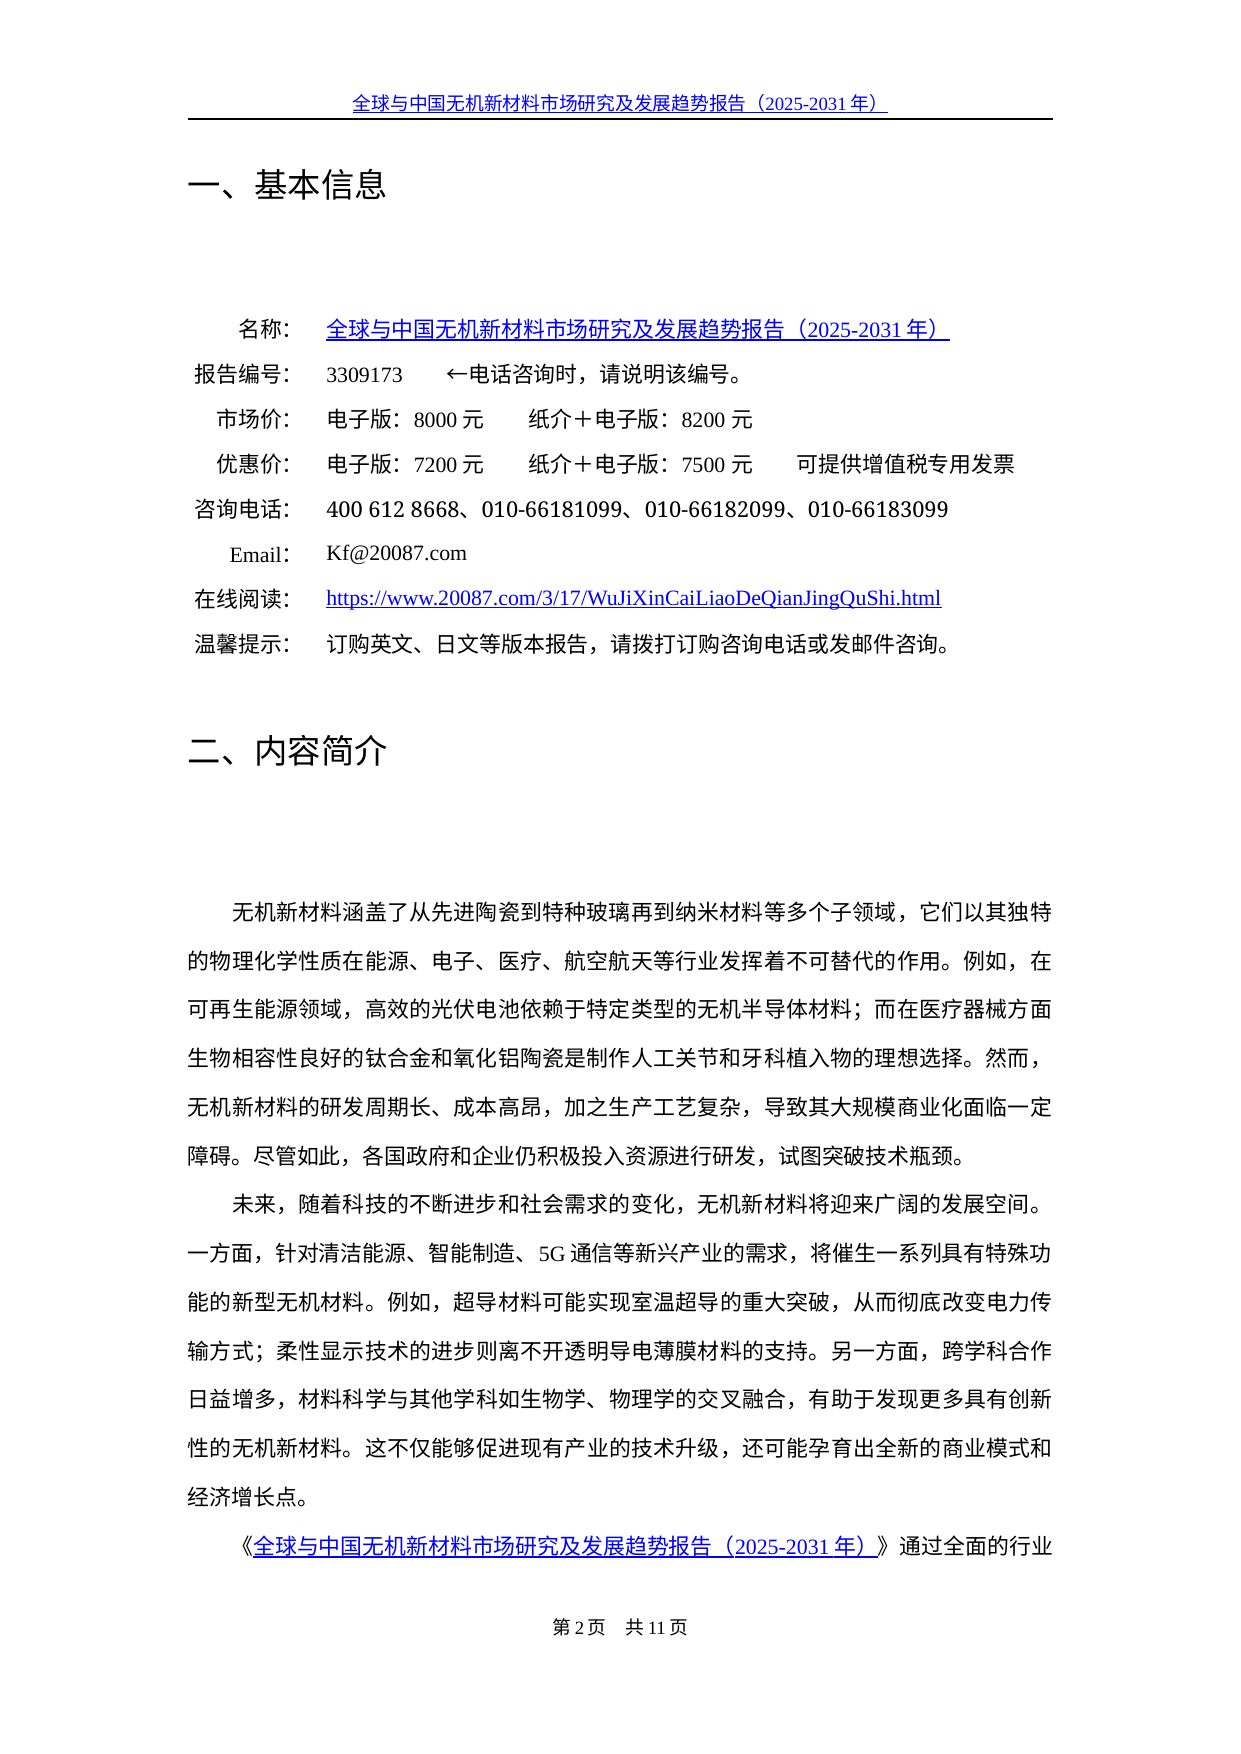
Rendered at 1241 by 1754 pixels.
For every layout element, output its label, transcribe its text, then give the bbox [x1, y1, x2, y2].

table_cell 400 612 8668、010-66181099、010-66182099、010-66183099 [315, 492, 1073, 537]
table_cell 报告编号： [167, 357, 315, 402]
table_cell Kf@20087.com [315, 537, 1073, 582]
table_cell 订购英文、日文等版本报告，请拨打订购咨询电话或发邮件咨询。 [315, 627, 1073, 672]
table_header 全球与中国无机新材料市场研究及发展趋势报告（2025-2031年） [315, 312, 1073, 357]
table_cell 温馨提示： [167, 627, 315, 672]
table_cell Email： [167, 537, 315, 582]
table_cell 市场价： [167, 402, 315, 447]
title 一、基本信息 [187, 150, 1053, 215]
table_cell 在线阅读： [167, 582, 315, 627]
table_header 名称： [167, 312, 315, 357]
table_cell 3309173 ←电话咨询时，请说明该编号。 [315, 357, 1073, 402]
title 二、内容简介 [187, 717, 1053, 782]
table_cell 电子版：8000 元 纸介＋电子版：8200 元 [315, 402, 1073, 447]
table_cell 咨询电话： [167, 492, 315, 537]
table_cell 电子版：7200 元 纸介＋电子版：7500 元 可提供增值税专用发票 [315, 447, 1073, 492]
table_cell [315, 582, 1073, 627]
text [187, 894, 1053, 1561]
table_cell 优惠价： [167, 447, 315, 492]
